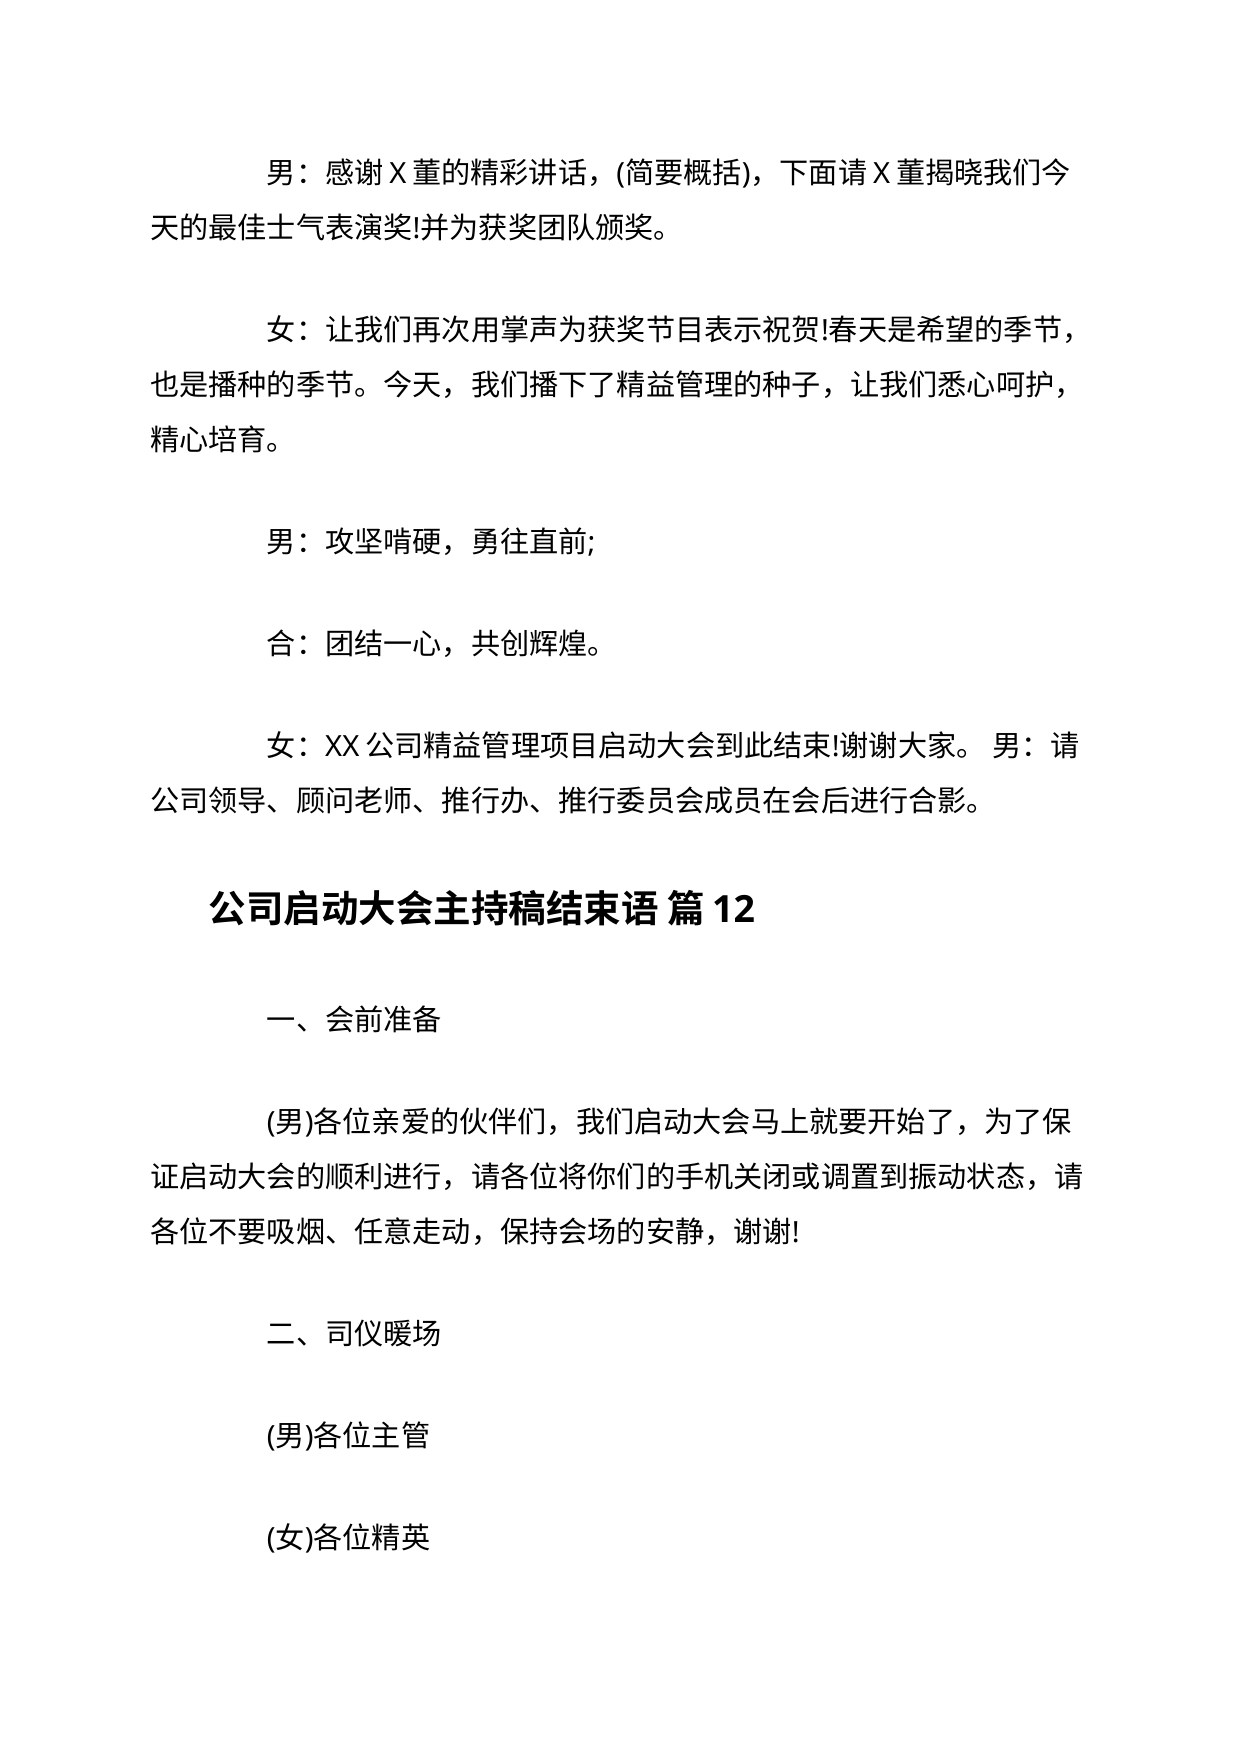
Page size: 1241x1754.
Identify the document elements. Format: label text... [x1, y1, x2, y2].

text 一、会前准备 [150, 997, 1090, 1039]
text (女)各位精英 [150, 1514, 1090, 1557]
text 公司启动大会主持稿结束语 篇12 [150, 879, 1090, 934]
text (男)各位主管 [150, 1412, 1090, 1454]
text 合：团结一心，共创辉煌。 [150, 621, 1090, 663]
text 男：感谢X董的精彩讲话，(简要概括)，下面请X董揭晓我们今天的最佳士气表演奖!并为获奖团队颁奖。 [150, 150, 1090, 247]
text 男：攻坚啃硬，勇往直前; [150, 519, 1090, 561]
text 女：让我们再次用掌声为获奖节目表示祝贺!春天是希望的季节，也是播种的季节。今天，我们播下了精益管理的种子，让我们悉心呵护，精心培育。 [150, 307, 1090, 459]
text 女：XX公司精益管理项目启动大会到此结束!谢谢大家。 男：请公司领导、顾问老师、推行办、推行委员会成员在会后进行合影。 [150, 722, 1090, 820]
text 二、司仪暖场 [150, 1310, 1090, 1353]
text (男)各位亲爱的伙伴们，我们启动大会马上就要开始了，为了保证启动大会的顺利进行，请各位将你们的手机关闭或调置到振动状态，请各位不要吸烟、任意走动，保持会场的安静，谢谢! [150, 1098, 1090, 1251]
